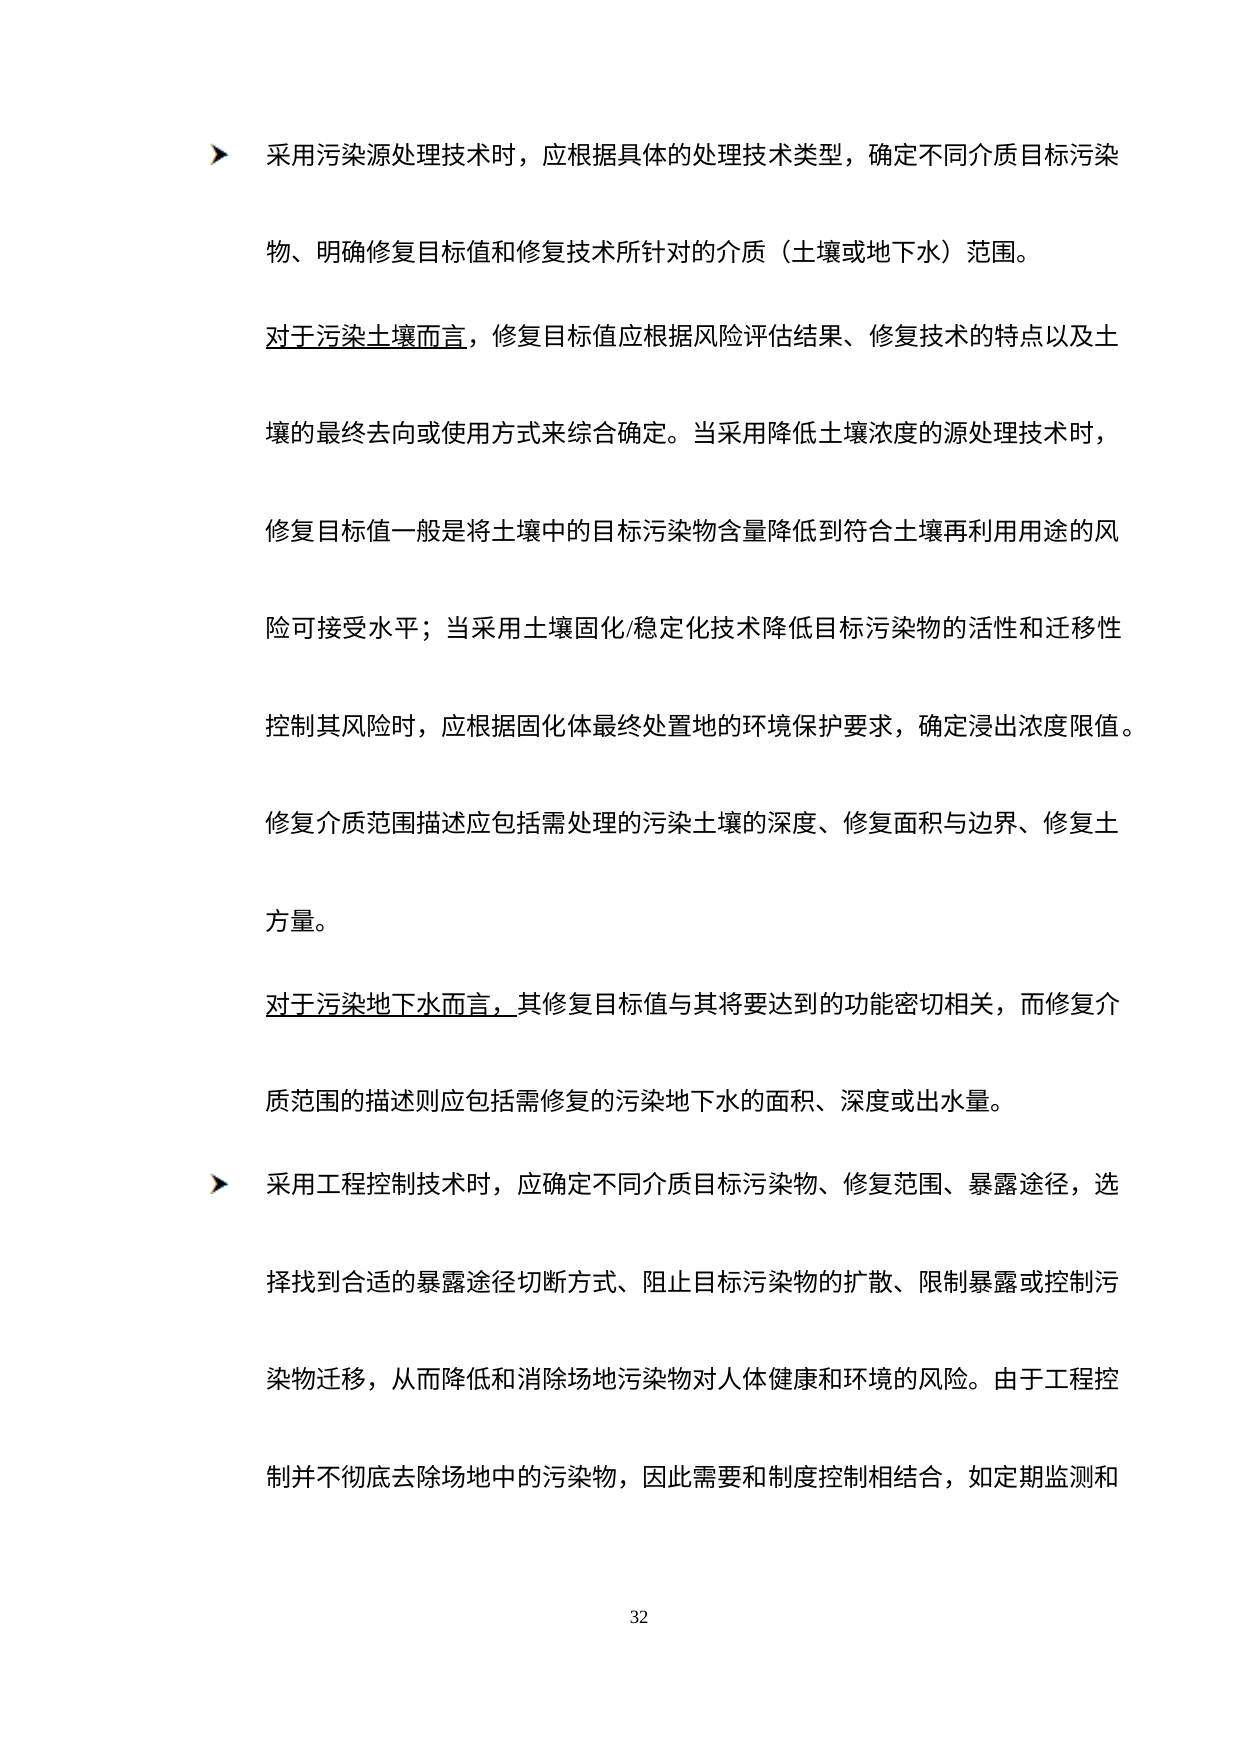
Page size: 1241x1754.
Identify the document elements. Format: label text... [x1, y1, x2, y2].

text 对于污染地下水而言，其修复目标值与其将要达到的功能密切相关，而修复介质范围的描述则应包括需修复的污染地下水的面积、深度或出水量。 [266, 970, 1122, 1132]
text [207, 1150, 1122, 1508]
picture [206, 142, 229, 165]
text 对于污染土壤而言，修复目标值应根据风险评估结果、修复技术的特点以及土壤的最终去向或使用方式来综合确定。当采用降低土壤浓度的源处理技术时，修复目标值一般是将土壤中的目标污染物含量降低到符合土壤再利用用途的风险可接受水平；当采用土壤固化/稳定化技术降低目标污染物的活性和迁移性控制其风险时，应根据固化体最终处置地的环境保护要求，确定浸出浓度限值。修复介质范围描述应包括需处理的污染土壤的深度、修复面积与边界、修复土方量。 [266, 302, 1122, 952]
text 采用污染源处理技术时，应根据具体的处理技术类型，确定不同介质目标污染物、明确修复目标值和修复技术所针对的介质（土壤或地下水）范围。 [207, 121, 1122, 283]
picture [206, 1171, 229, 1194]
